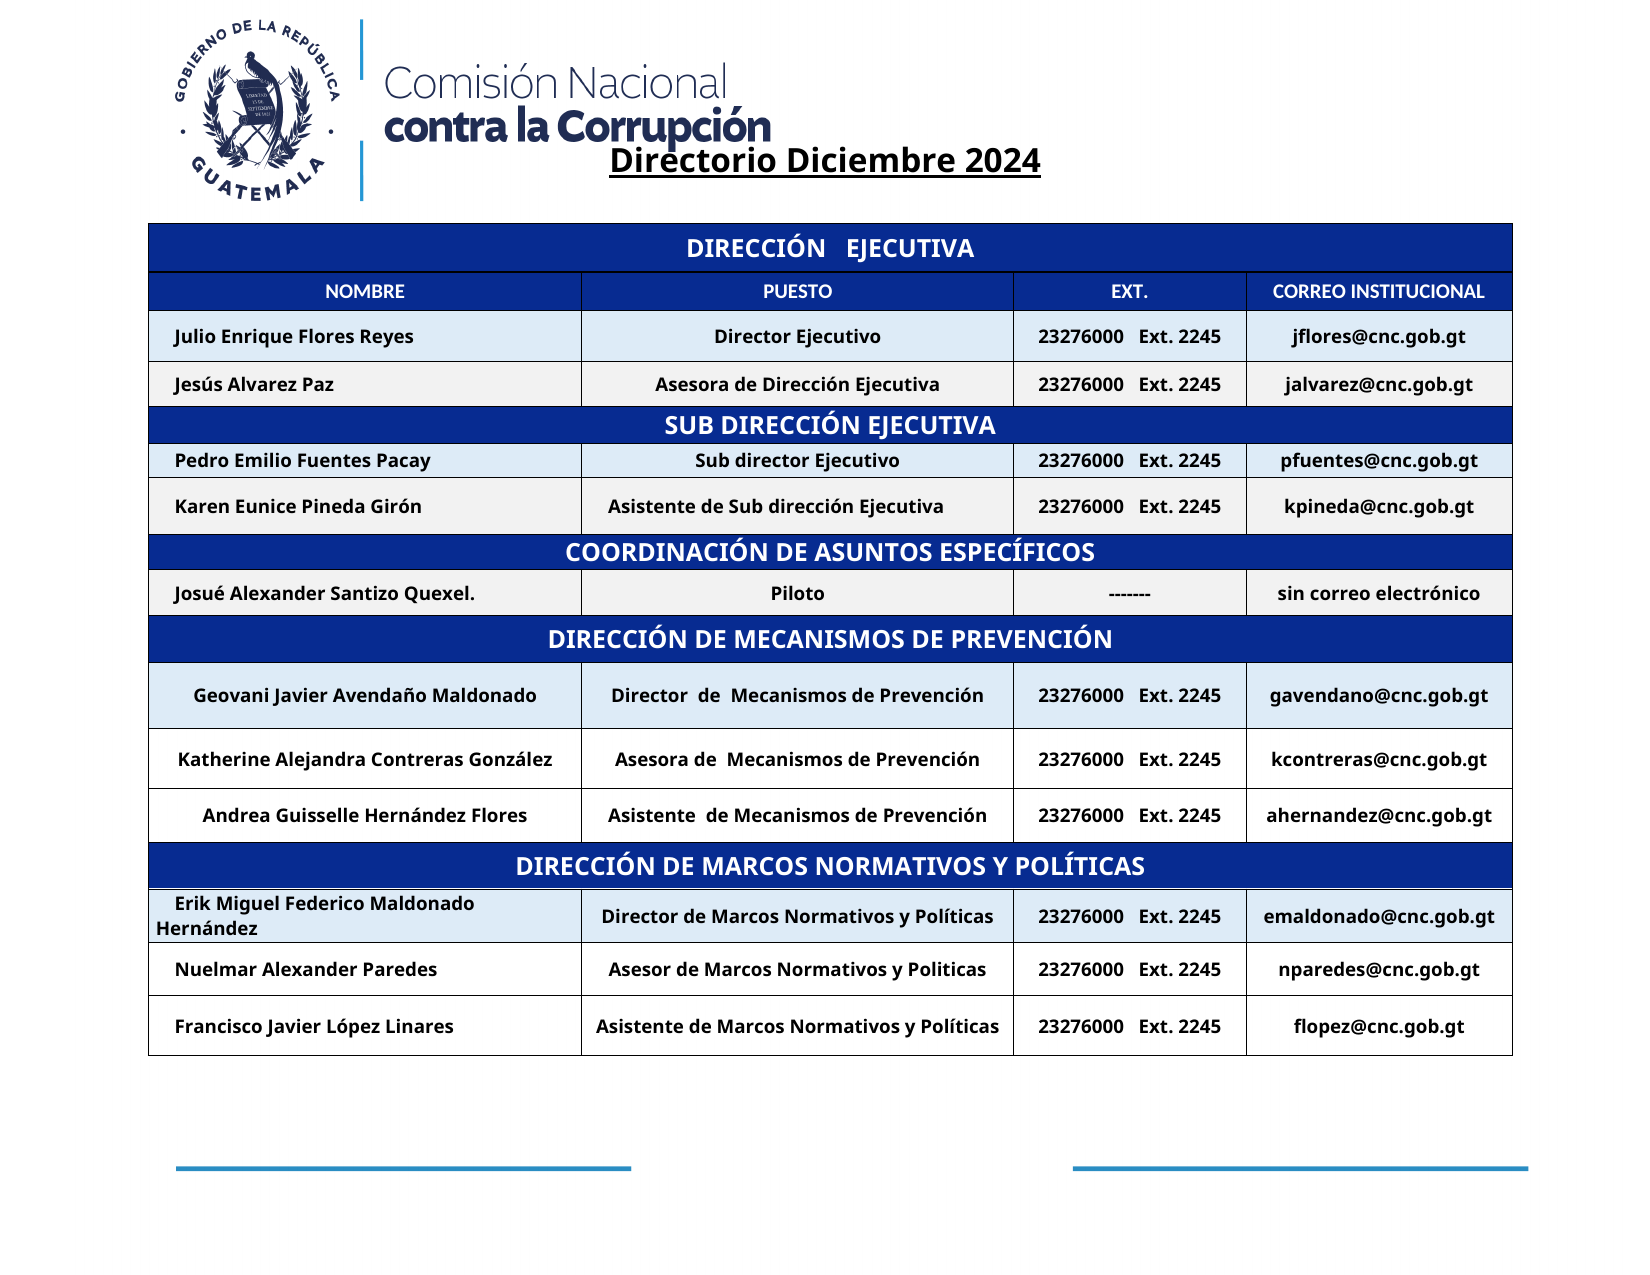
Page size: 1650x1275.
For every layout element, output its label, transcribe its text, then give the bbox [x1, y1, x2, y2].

table_cell 23276000 Ext. 2245 [1014, 890, 1246, 942]
table_cell pfuentes@cnc.gob.gt [1247, 444, 1512, 477]
table_cell ahernandez@cnc.gob.gt [1247, 789, 1512, 842]
table_cell Director de Marcos Normativos y Políticas [582, 890, 1013, 942]
table_cell Francisco Javier López Linares [149, 996, 581, 1055]
table_cell Josué Alexander Santizo Quexel. [149, 570, 581, 615]
table_header DIRECCIÓN EJECUTIVA [149, 224, 1512, 271]
table_cell emaldonado@cnc.gob.gt [1247, 890, 1512, 942]
table_cell Asistente de Sub dirección Ejecutiva [582, 478, 1013, 534]
table_cell CORREO INSTITUCIONAL [1247, 273, 1512, 310]
table_cell Asesor de Marcos Normativos y Politicas [582, 943, 1013, 995]
table_cell Asistente de Mecanismos de Prevención [582, 789, 1013, 842]
table_cell NOMBRE [149, 273, 581, 310]
table_cell SUB DIRECCIÓN EJECUTIVA [149, 407, 1512, 443]
table_cell Sub director Ejecutivo [582, 444, 1013, 477]
table_cell Asesora de Dirección Ejecutiva [582, 362, 1013, 406]
table_cell Erik Miguel Federico Maldonado Hernández [149, 890, 581, 942]
table_cell jalvarez@cnc.gob.gt [1247, 362, 1512, 406]
table_cell Director Ejecutivo [582, 311, 1013, 361]
table_cell PUESTO [582, 273, 1013, 310]
table_cell 23276000 Ext. 2245 [1014, 478, 1246, 534]
table_cell Jesús Alvarez Paz [149, 362, 581, 406]
table_cell Karen Eunice Pineda Girón [149, 478, 581, 534]
table_cell jflores@cnc.gob.gt [1247, 311, 1512, 361]
table_cell Andrea Guisselle Hernández Flores [149, 789, 581, 842]
table_cell 23276000 Ext. 2245 [1014, 311, 1246, 361]
table_cell Asistente de Marcos Normativos y Políticas [582, 996, 1013, 1055]
table_cell 23276000 Ext. 2245 [1014, 943, 1246, 995]
text Directorio Diciembre 2024 [148, 137, 1502, 183]
table_cell Pedro Emilio Fuentes Pacay [149, 444, 581, 477]
table_cell gavendano@cnc.gob.gt [1247, 663, 1512, 728]
table_cell Piloto [582, 570, 1013, 615]
table_cell flopez@cnc.gob.gt [1247, 996, 1512, 1055]
table_cell 23276000 Ext. 2245 [1014, 729, 1246, 788]
picture [67, 0, 1632, 1275]
table_cell 23276000 Ext. 2245 [1014, 444, 1246, 477]
table_cell Director de Mecanismos de Prevención [582, 663, 1013, 728]
table_cell kcontreras@cnc.gob.gt [1247, 729, 1512, 788]
table_cell 23276000 Ext. 2245 [1014, 789, 1246, 842]
table_cell nparedes@cnc.gob.gt [1247, 943, 1512, 995]
table_cell Asesora de Mecanismos de Prevención [582, 729, 1013, 788]
table_cell 23276000 Ext. 2245 [1014, 362, 1246, 406]
table_cell Julio Enrique Flores Reyes [149, 311, 581, 361]
table_cell kpineda@cnc.gob.gt [1247, 478, 1512, 534]
table_cell DIRECCIÓN DE MARCOS NORMATIVOS Y POLÍTICAS [149, 843, 1512, 888]
table_cell Nuelmar Alexander Paredes [149, 943, 581, 995]
table_cell EXT. [1014, 273, 1246, 310]
table_cell 23276000 Ext. 2245 [1014, 663, 1246, 728]
table_cell 23276000 Ext. 2245 [1014, 996, 1246, 1055]
table_cell Geovani Javier Avendaño Maldonado [149, 663, 581, 728]
table_cell sin correo electrónico [1247, 570, 1512, 615]
table_cell Katherine Alejandra Contreras González [149, 729, 581, 788]
table_cell COORDINACIÓN DE ASUNTOS ESPECÍFICOS [149, 535, 1512, 569]
table_cell DIRECCIÓN DE MECANISMOS DE PREVENCIÓN [149, 616, 1512, 662]
table_cell ------- [1014, 570, 1246, 615]
